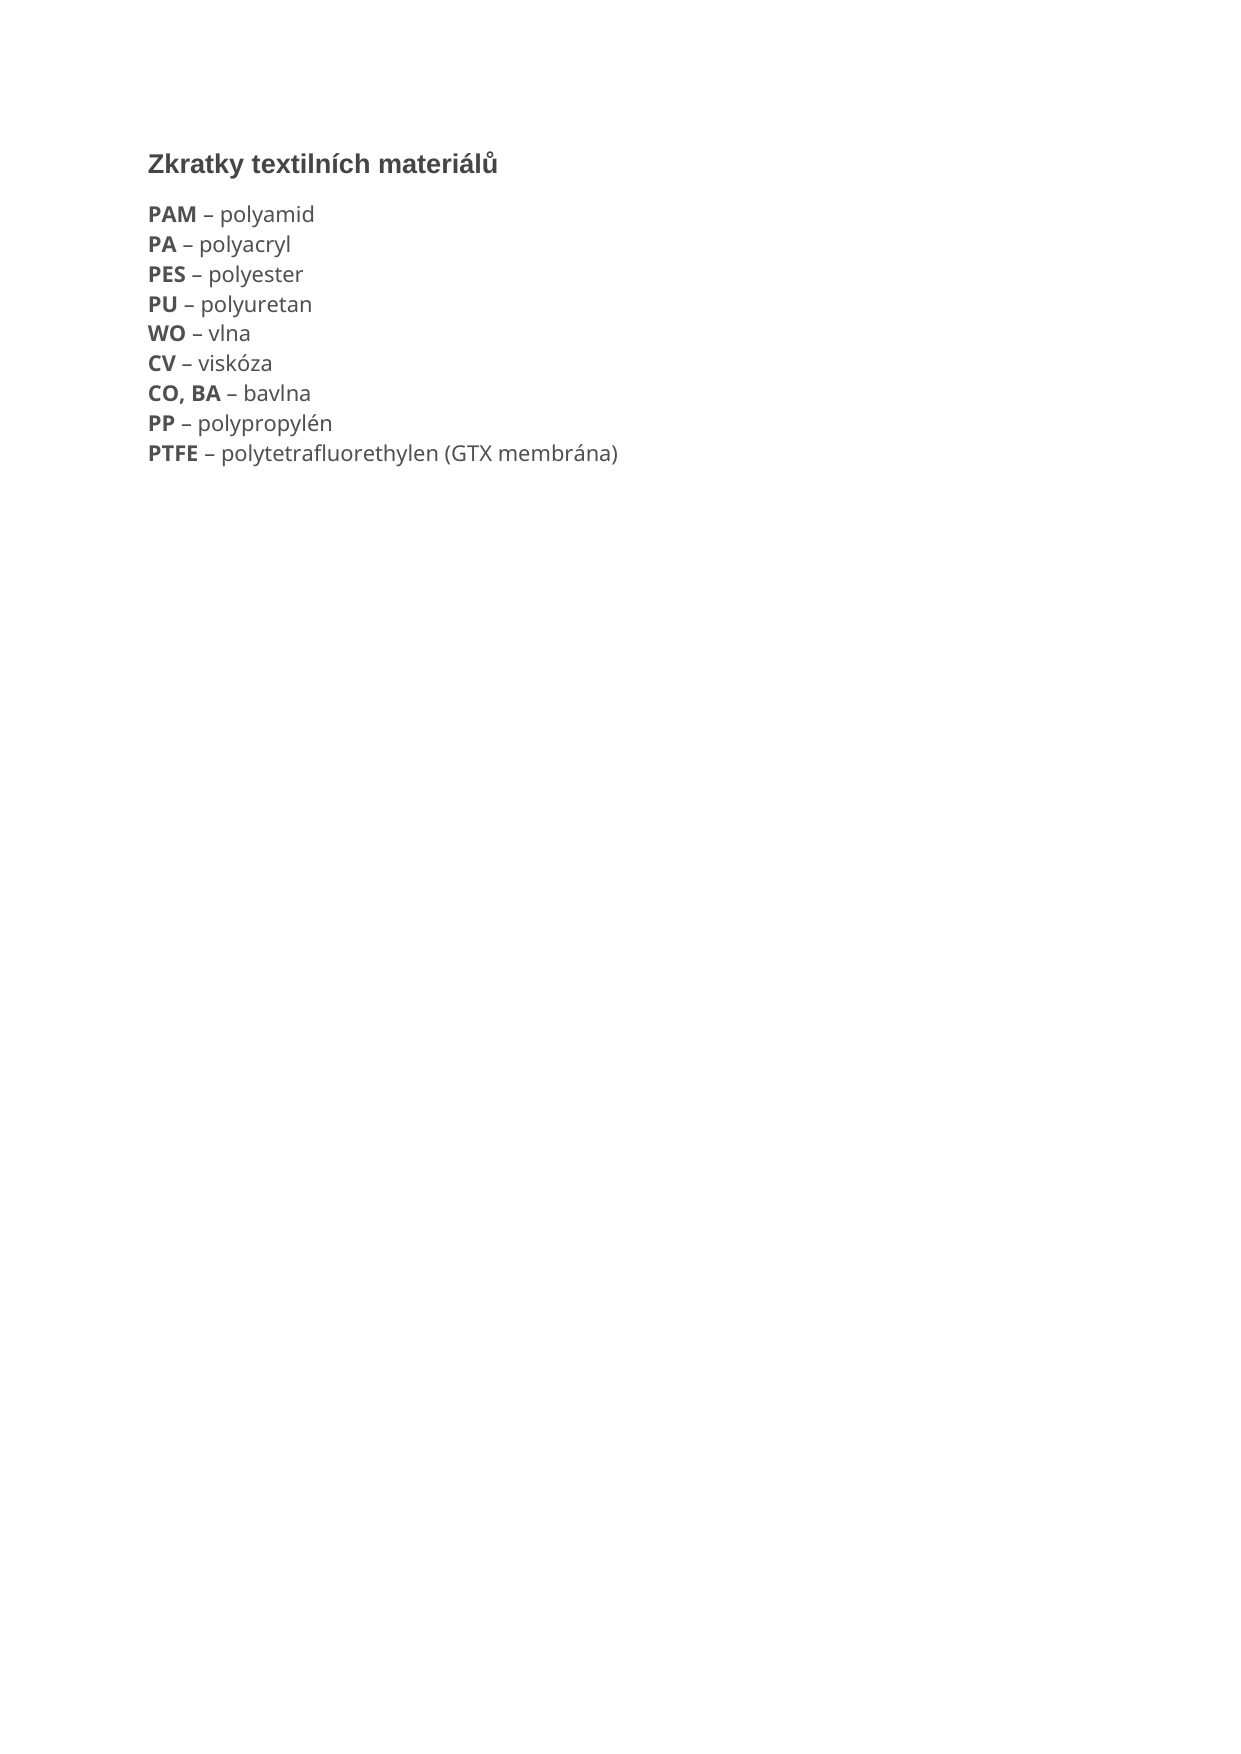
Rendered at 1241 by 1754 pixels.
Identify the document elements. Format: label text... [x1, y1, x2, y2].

text PAM – polyamid PA – polyacryl PES – polyester PU – polyuretan WO – vlna CV – viskóza CO, BA – bavlna PP – polypropylén PTFE – polytetrafluorethylen (GTX membrána) [148, 199, 1093, 467]
subtitle Zkratky textilních materiálů [148, 148, 1093, 179]
